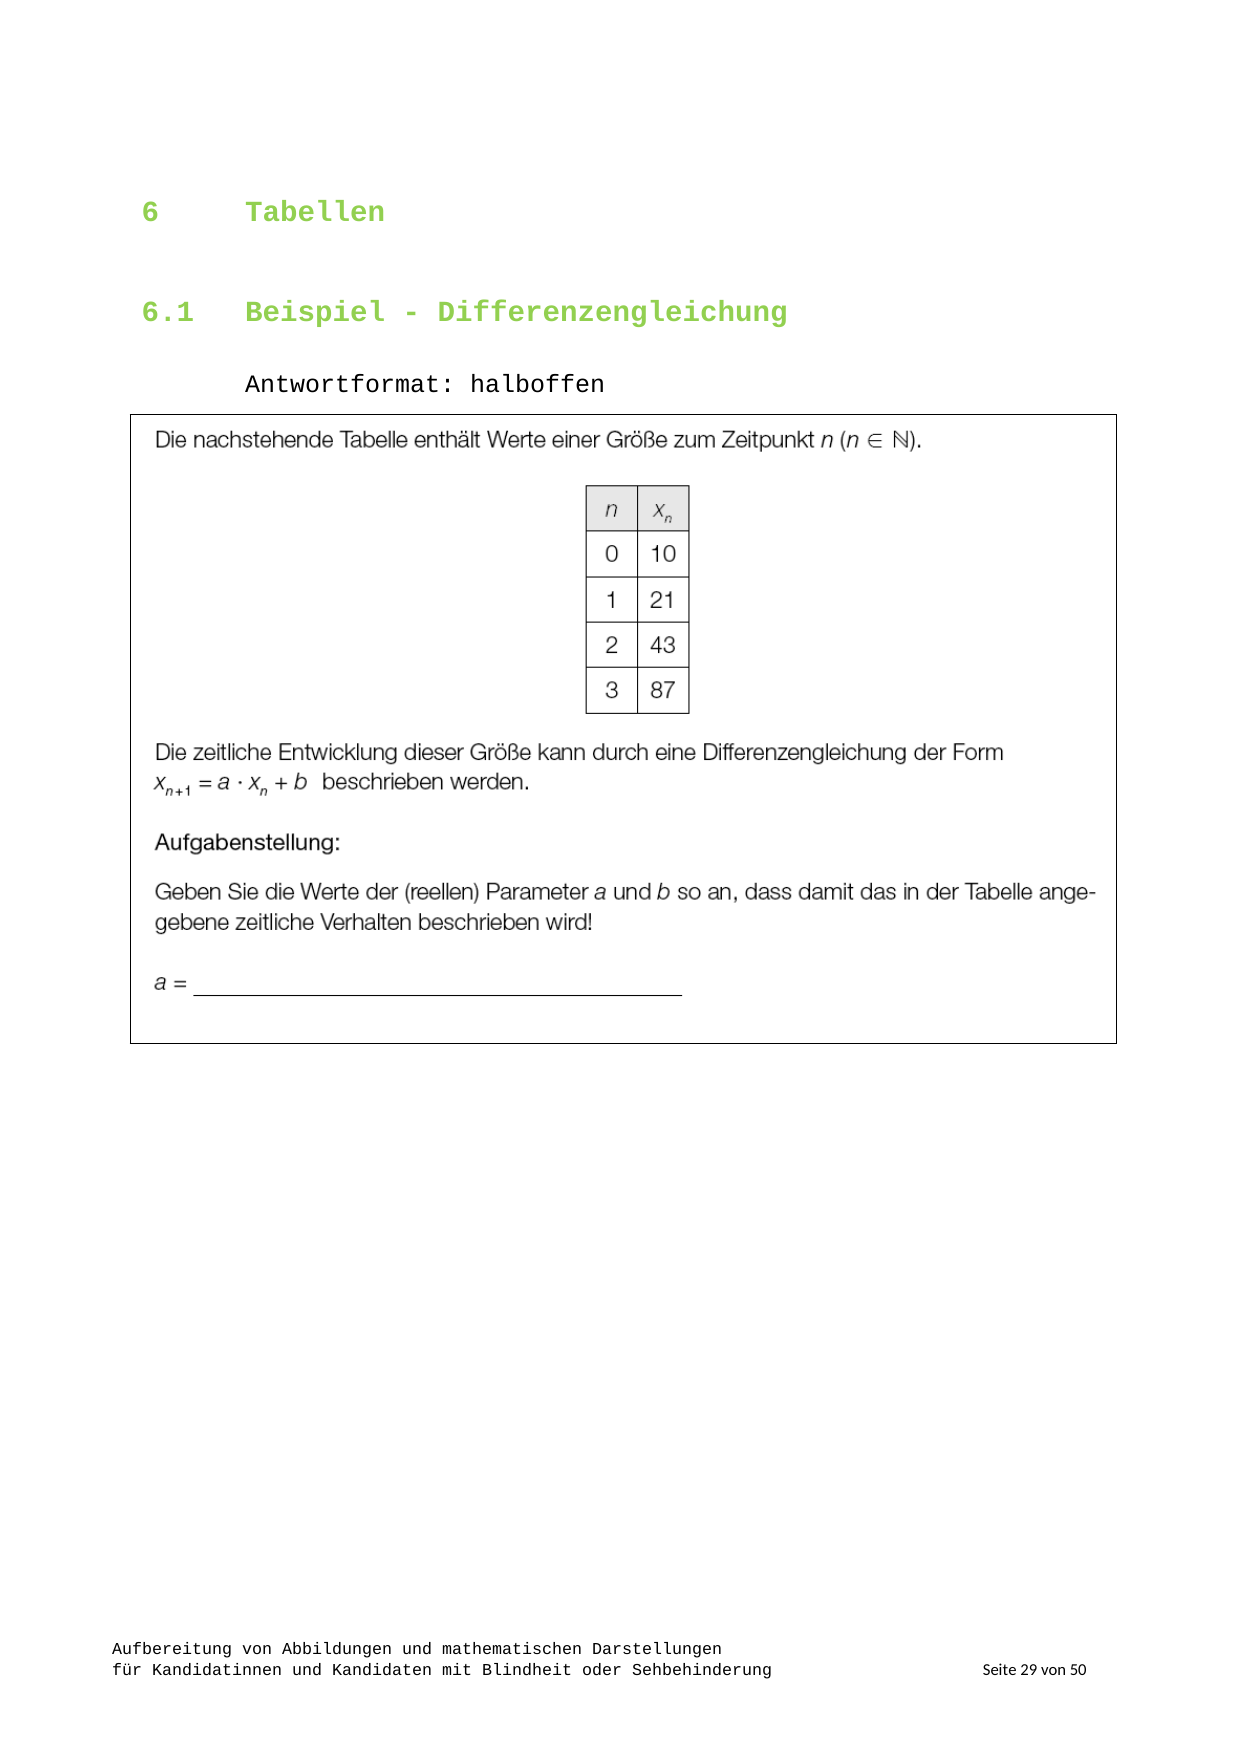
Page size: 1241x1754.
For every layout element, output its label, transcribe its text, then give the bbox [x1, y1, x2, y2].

table_header [131, 415, 1116, 1043]
subtitle 6.1 Beispiel - Differenzengleichung [141, 297, 1105, 330]
subtitle Tabellen [141, 198, 1105, 231]
text Antwortformat: halboffen [141, 372, 1105, 400]
picture [141, 415, 1108, 1016]
